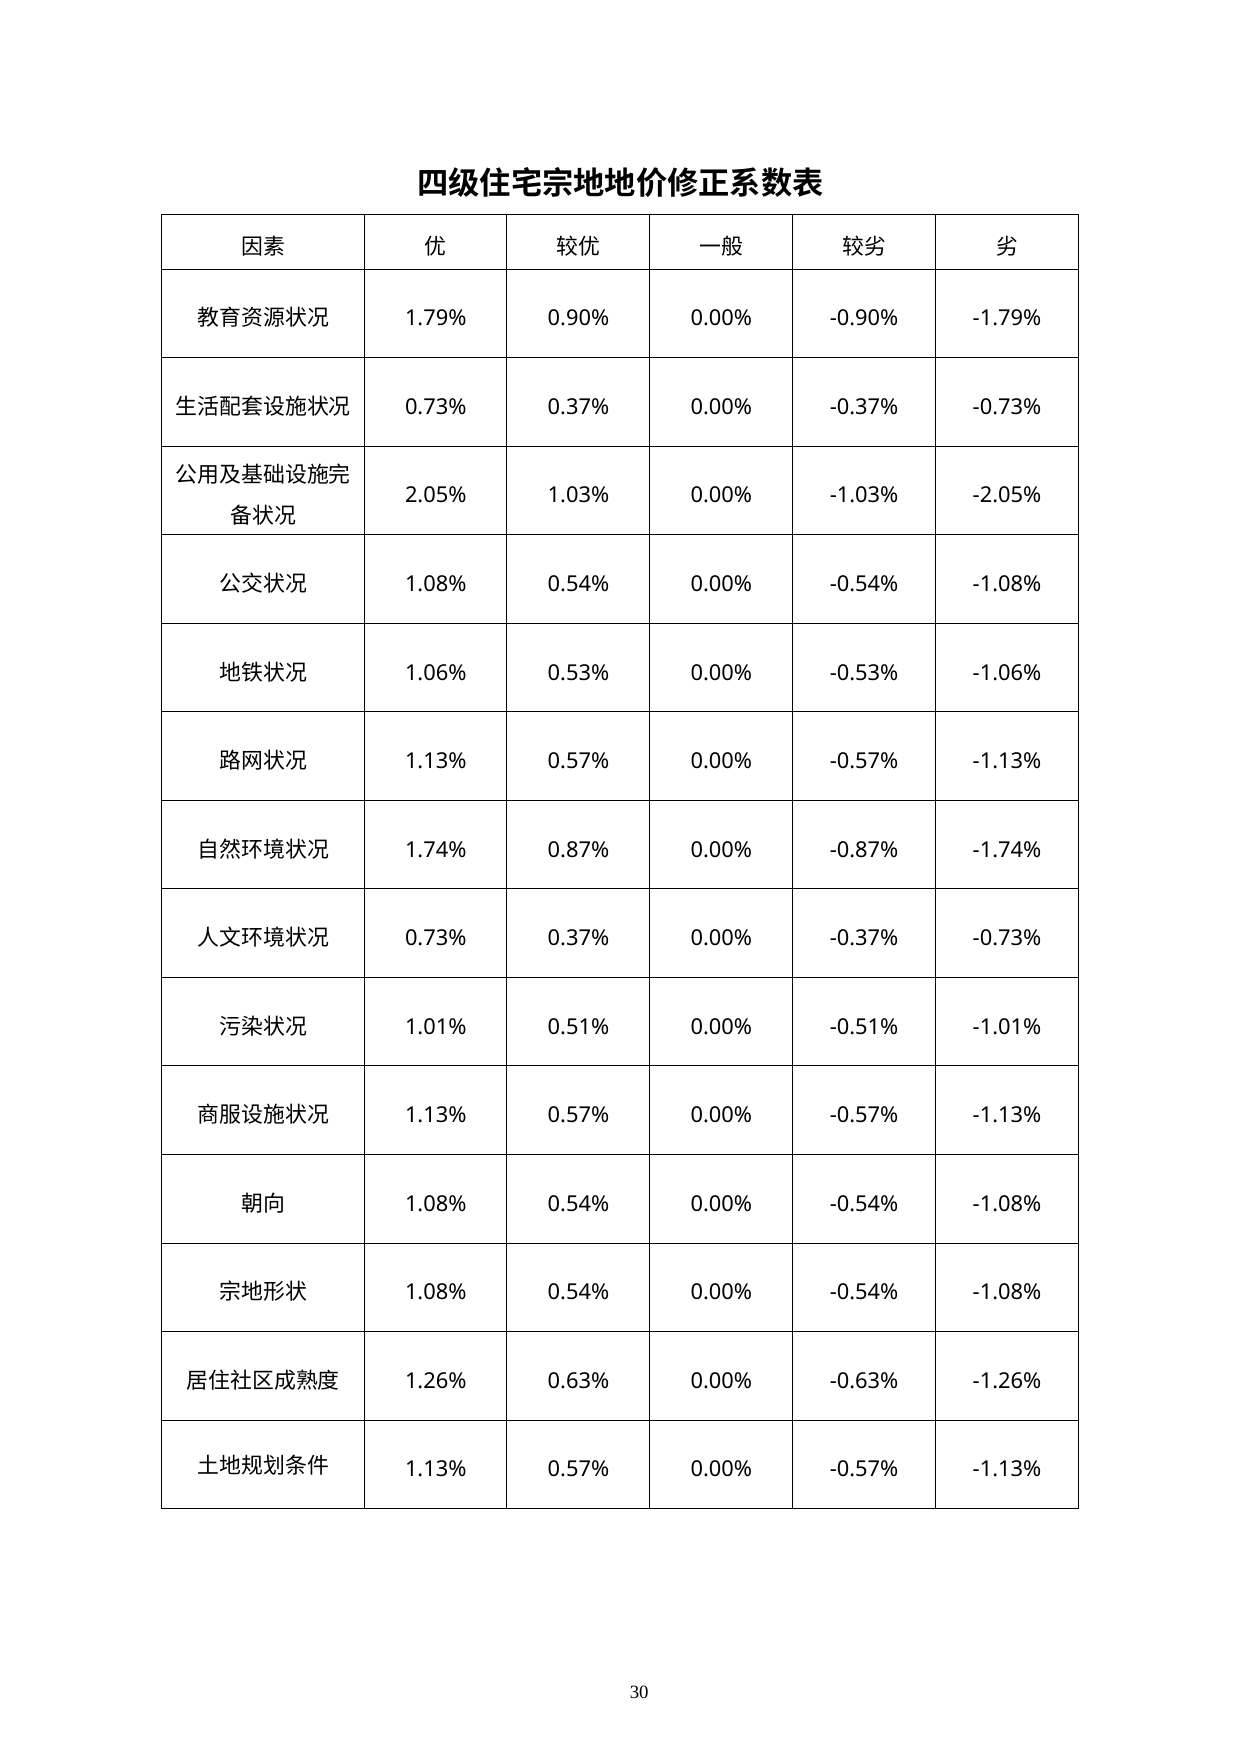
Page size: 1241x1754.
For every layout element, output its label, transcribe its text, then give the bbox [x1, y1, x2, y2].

table_cell 1.08% [365, 1244, 506, 1331]
table_cell 0.63% [507, 1332, 649, 1419]
table_cell -0.54% [793, 535, 935, 623]
table_cell -0.51% [793, 978, 935, 1065]
table_cell 0.53% [507, 624, 649, 711]
table_cell 土地规划条件 [162, 1421, 364, 1508]
table_cell 0.00% [650, 1332, 792, 1419]
table_cell -1.13% [936, 712, 1078, 800]
table_cell -1.74% [936, 801, 1078, 888]
table_cell -0.57% [793, 1066, 935, 1154]
table_cell -1.79% [936, 270, 1078, 357]
table_cell 0.00% [650, 889, 792, 977]
table_cell 1.08% [365, 1155, 506, 1242]
table_cell 0.73% [365, 358, 506, 446]
table_cell 0.00% [650, 535, 792, 623]
table_cell 人文环境状况 [162, 889, 364, 977]
table_cell 自然环境状况 [162, 801, 364, 888]
table_cell 1.13% [365, 712, 506, 800]
table_cell -0.37% [793, 358, 935, 446]
table_cell 0.57% [507, 712, 649, 800]
table_cell 0.54% [507, 535, 649, 623]
table_cell -0.87% [793, 801, 935, 888]
table_cell -1.26% [936, 1332, 1078, 1419]
table_cell 0.54% [507, 1155, 649, 1242]
table_cell 0.00% [650, 1421, 792, 1508]
table_cell 1.79% [365, 270, 506, 357]
table_cell 0.51% [507, 978, 649, 1065]
table_cell 1.26% [365, 1332, 506, 1419]
table_cell 1.06% [365, 624, 506, 711]
table_header 劣 [936, 215, 1078, 268]
table_cell -0.73% [936, 889, 1078, 977]
table_cell -0.63% [793, 1332, 935, 1419]
table_cell 0.00% [650, 624, 792, 711]
table_cell 0.00% [650, 978, 792, 1065]
table_cell 1.74% [365, 801, 506, 888]
table_cell -0.54% [793, 1244, 935, 1331]
table_cell 0.00% [650, 447, 792, 534]
table_cell -0.57% [793, 1421, 935, 1508]
table_cell 0.00% [650, 270, 792, 357]
table_cell 0.73% [365, 889, 506, 977]
table_cell -1.08% [936, 1244, 1078, 1331]
table_cell 宗地形状 [162, 1244, 364, 1331]
table_cell 2.05% [365, 447, 506, 534]
table_cell 0.37% [507, 889, 649, 977]
table_cell -0.90% [793, 270, 935, 357]
table_header 较优 [507, 215, 649, 268]
table_cell 1.03% [507, 447, 649, 534]
table_cell -0.57% [793, 712, 935, 800]
table_cell -1.01% [936, 978, 1078, 1065]
table_cell 公用及基础设施完备状况 [162, 447, 364, 534]
table_cell 1.13% [365, 1066, 506, 1154]
table_cell 公交状况 [162, 535, 364, 623]
table_header 优 [365, 215, 506, 268]
table_cell 0.00% [650, 712, 792, 800]
table_cell -1.13% [936, 1421, 1078, 1508]
table_cell 0.57% [507, 1421, 649, 1508]
table_cell 1.13% [365, 1421, 506, 1508]
table_cell -2.05% [936, 447, 1078, 534]
table_cell -1.03% [793, 447, 935, 534]
table_cell 0.00% [650, 1244, 792, 1331]
table_cell 1.01% [365, 978, 506, 1065]
table_cell -0.54% [793, 1155, 935, 1242]
table_cell -0.37% [793, 889, 935, 977]
table_cell 生活配套设施状况 [162, 358, 364, 446]
table_cell 1.08% [365, 535, 506, 623]
table_cell -0.53% [793, 624, 935, 711]
table_cell 居住社区成熟度 [162, 1332, 364, 1419]
table_header 较劣 [793, 215, 935, 268]
table_cell 0.54% [507, 1244, 649, 1331]
table_cell 朝向 [162, 1155, 364, 1242]
table_cell 教育资源状况 [162, 270, 364, 357]
table_cell -1.08% [936, 535, 1078, 623]
table_cell -1.06% [936, 624, 1078, 711]
table_cell 0.00% [650, 801, 792, 888]
table_cell 0.37% [507, 358, 649, 446]
table_cell 0.00% [650, 358, 792, 446]
table_header 因素 [162, 215, 364, 268]
table_cell 0.87% [507, 801, 649, 888]
table_cell 地铁状况 [162, 624, 364, 711]
table_cell 0.57% [507, 1066, 649, 1154]
table_cell -1.08% [936, 1155, 1078, 1242]
table_cell 商服设施状况 [162, 1066, 364, 1154]
table_cell -1.13% [936, 1066, 1078, 1154]
table_cell 路网状况 [162, 712, 364, 800]
table_cell 0.00% [650, 1155, 792, 1242]
table_header 一般 [650, 215, 792, 268]
table_cell -0.73% [936, 358, 1078, 446]
subtitle 四级住宅宗地地价修正系数表 [148, 158, 1092, 203]
table_cell 0.90% [507, 270, 649, 357]
table_cell 0.00% [650, 1066, 792, 1154]
table_cell 污染状况 [162, 978, 364, 1065]
